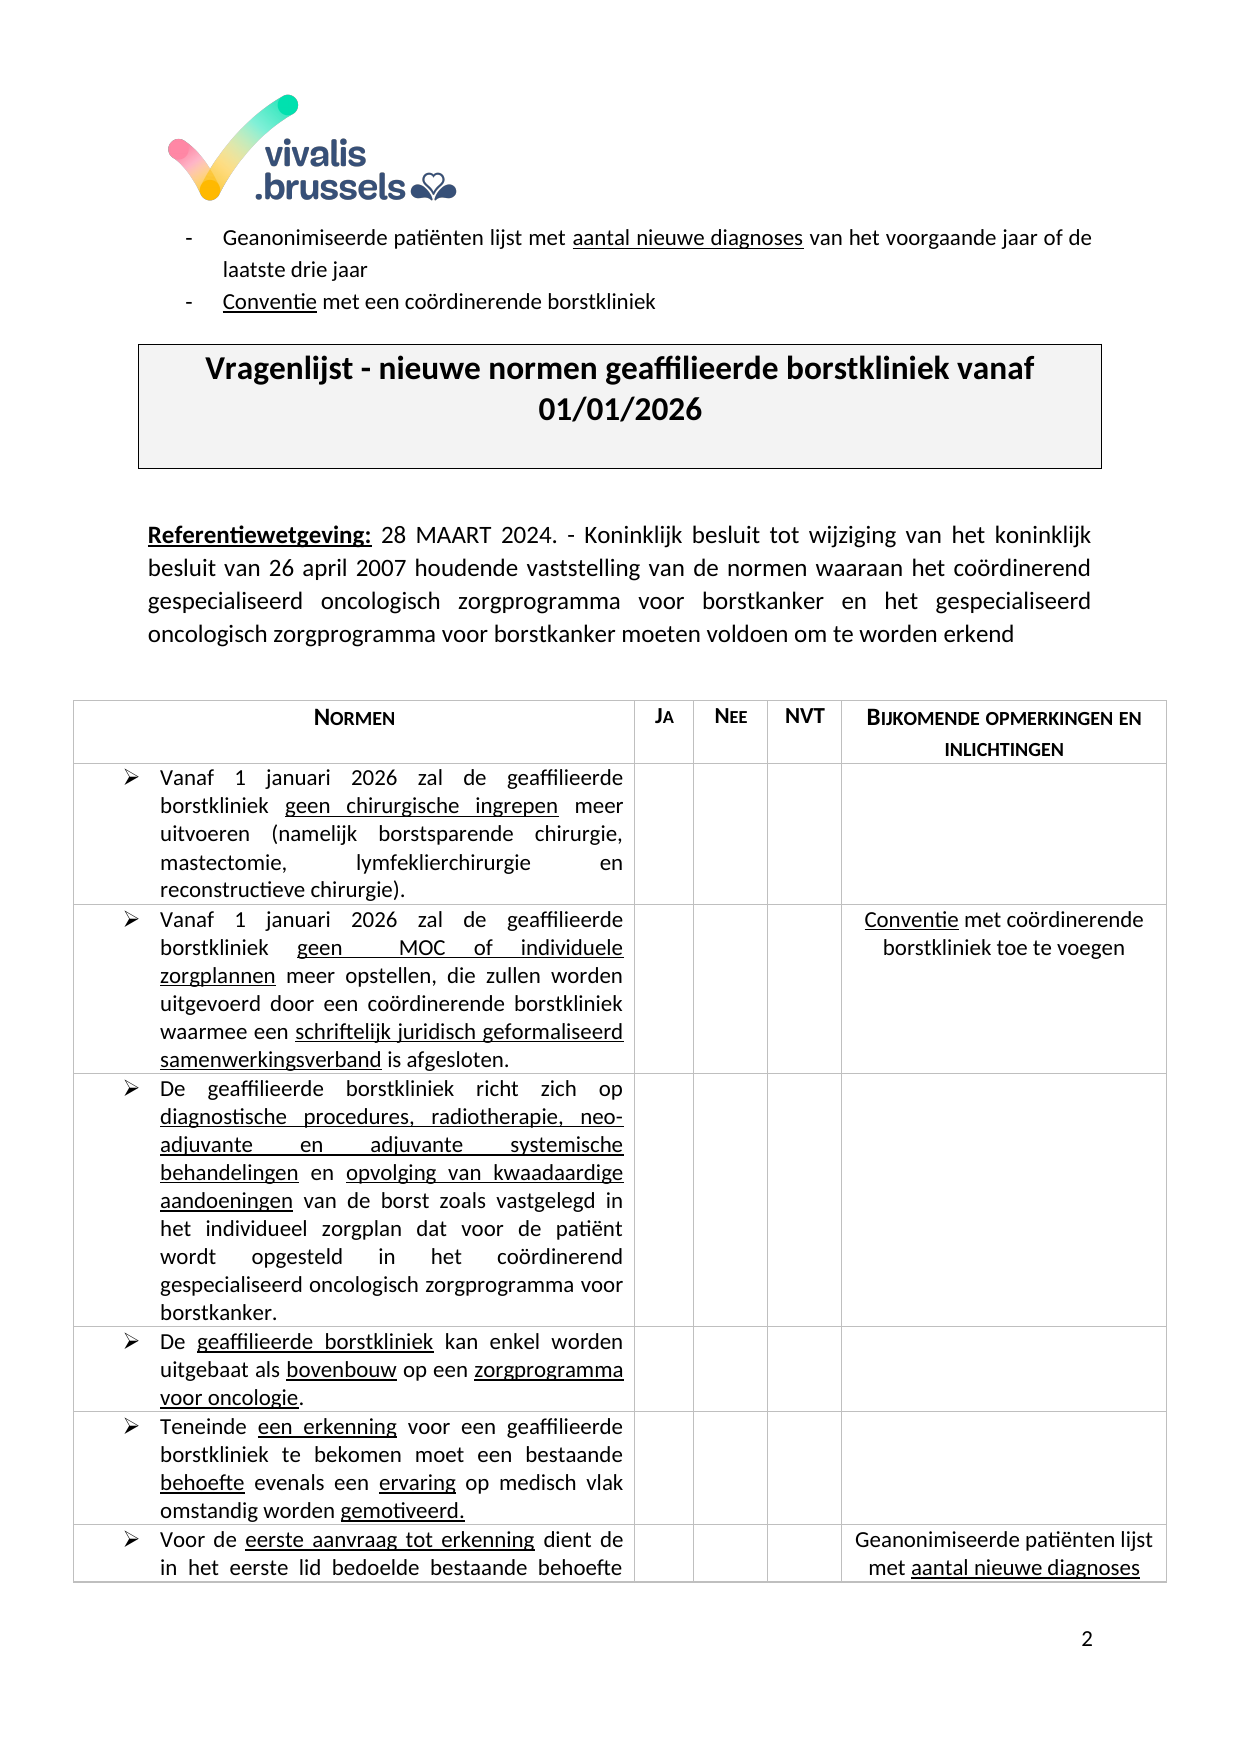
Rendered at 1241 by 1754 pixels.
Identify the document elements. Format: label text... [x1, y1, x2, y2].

table_cell Teneinde een erkenning voor een geaffilieerde borstkliniek te bekomen moet een bestaande behoefte evenals een ervaring op medisch vlak omstandig worden gemotiveerd. [74, 1412, 634, 1524]
table_cell [635, 1525, 693, 1581]
table_cell [768, 1327, 841, 1411]
table_cell De geaffilieerde borstkliniek richt zich op diagnostische procedures, radiotherapie, neo-adjuvante en adjuvante systemische behandelingen en opvolging van kwaadaardige aandoeningen van de borst zoals vastgelegd in het individueel zorgplan dat voor de patiënt wordt opgesteld in het coördinerend gespecialiseerd oncologisch zorgprogramma voor borstkanker. [74, 1074, 634, 1326]
table_cell [635, 905, 693, 1073]
table_cell [768, 1412, 841, 1524]
table_cell [635, 764, 693, 904]
table_cell [694, 1074, 767, 1326]
table_header NVT [768, 701, 841, 762]
table_header Bijkomende opmerkingen en inlichtingen [842, 701, 1166, 762]
list Geanonimiseerde patiënten lijst met aantal nieuwe diagnoses van het voorgaande jaar of de laatste drie jaar [185, 221, 1093, 283]
table_header Normen [74, 701, 634, 762]
table_cell [694, 764, 767, 904]
text Referentiewetgeving: 28 MAART 2024. - Koninklijk besluit tot wijziging van het koninklijk besluit van 26 april 2007 houdende vaststelling van de normen waaraan het coördinerend gespecialiseerd oncologisch zorgprogramma voor borstkanker en het gespecialiseerd oncologisch zorgprogramma voor borstkanker moeten voldoen om te worden erkend [148, 519, 1093, 648]
picture [147, 73, 478, 222]
subtitle Vragenlijst - nieuwe normen geaffilieerde borstkliniek vanaf 01/01/2026 [139, 345, 1101, 468]
table_cell [694, 1412, 767, 1524]
table_cell [635, 1327, 693, 1411]
table_cell [842, 1412, 1166, 1524]
table_cell [694, 1327, 767, 1411]
table_cell [635, 1074, 693, 1326]
table_cell De geaffilieerde borstkliniek kan enkel worden uitgebaat als bovenbouw op een zorgprogramma voor oncologie. [74, 1327, 634, 1411]
table_cell [842, 764, 1166, 904]
table_cell Vanaf 1 januari 2026 zal de geaffilieerde borstkliniek geen chirurgische ingrepen meer uitvoeren (namelijk borstsparende chirurgie, mastectomie, lymfeklierchirurgie en reconstructieve chirurgie). [74, 764, 634, 904]
table_cell [842, 1327, 1166, 1411]
list Conventie met een coördinerende borstkliniek [185, 285, 1093, 316]
table_cell [842, 1074, 1166, 1326]
table_cell [635, 1412, 693, 1524]
table_cell Conventie met coördinerende borstkliniek toe te voegen [842, 905, 1166, 1073]
table_cell [694, 1525, 767, 1581]
table_cell [768, 1525, 841, 1581]
table_cell [694, 905, 767, 1073]
table_cell Vanaf 1 januari 2026 zal de geaffilieerde borstkliniek geen MOC of individuele zorgplannen meer opstellen, die zullen worden uitgevoerd door een coördinerende borstkliniek waarmee een schriftelijk juridisch geformaliseerd samenwerkingsverband is afgesloten. [74, 905, 634, 1073]
table_cell Geanonimiseerde patiënten lijst met aantal nieuwe diagnoses [842, 1525, 1166, 1581]
table_cell [768, 764, 841, 904]
table_cell [768, 1074, 841, 1326]
table_header Ja [635, 701, 693, 762]
table_header Nee [694, 701, 767, 762]
table_cell [768, 905, 841, 1073]
